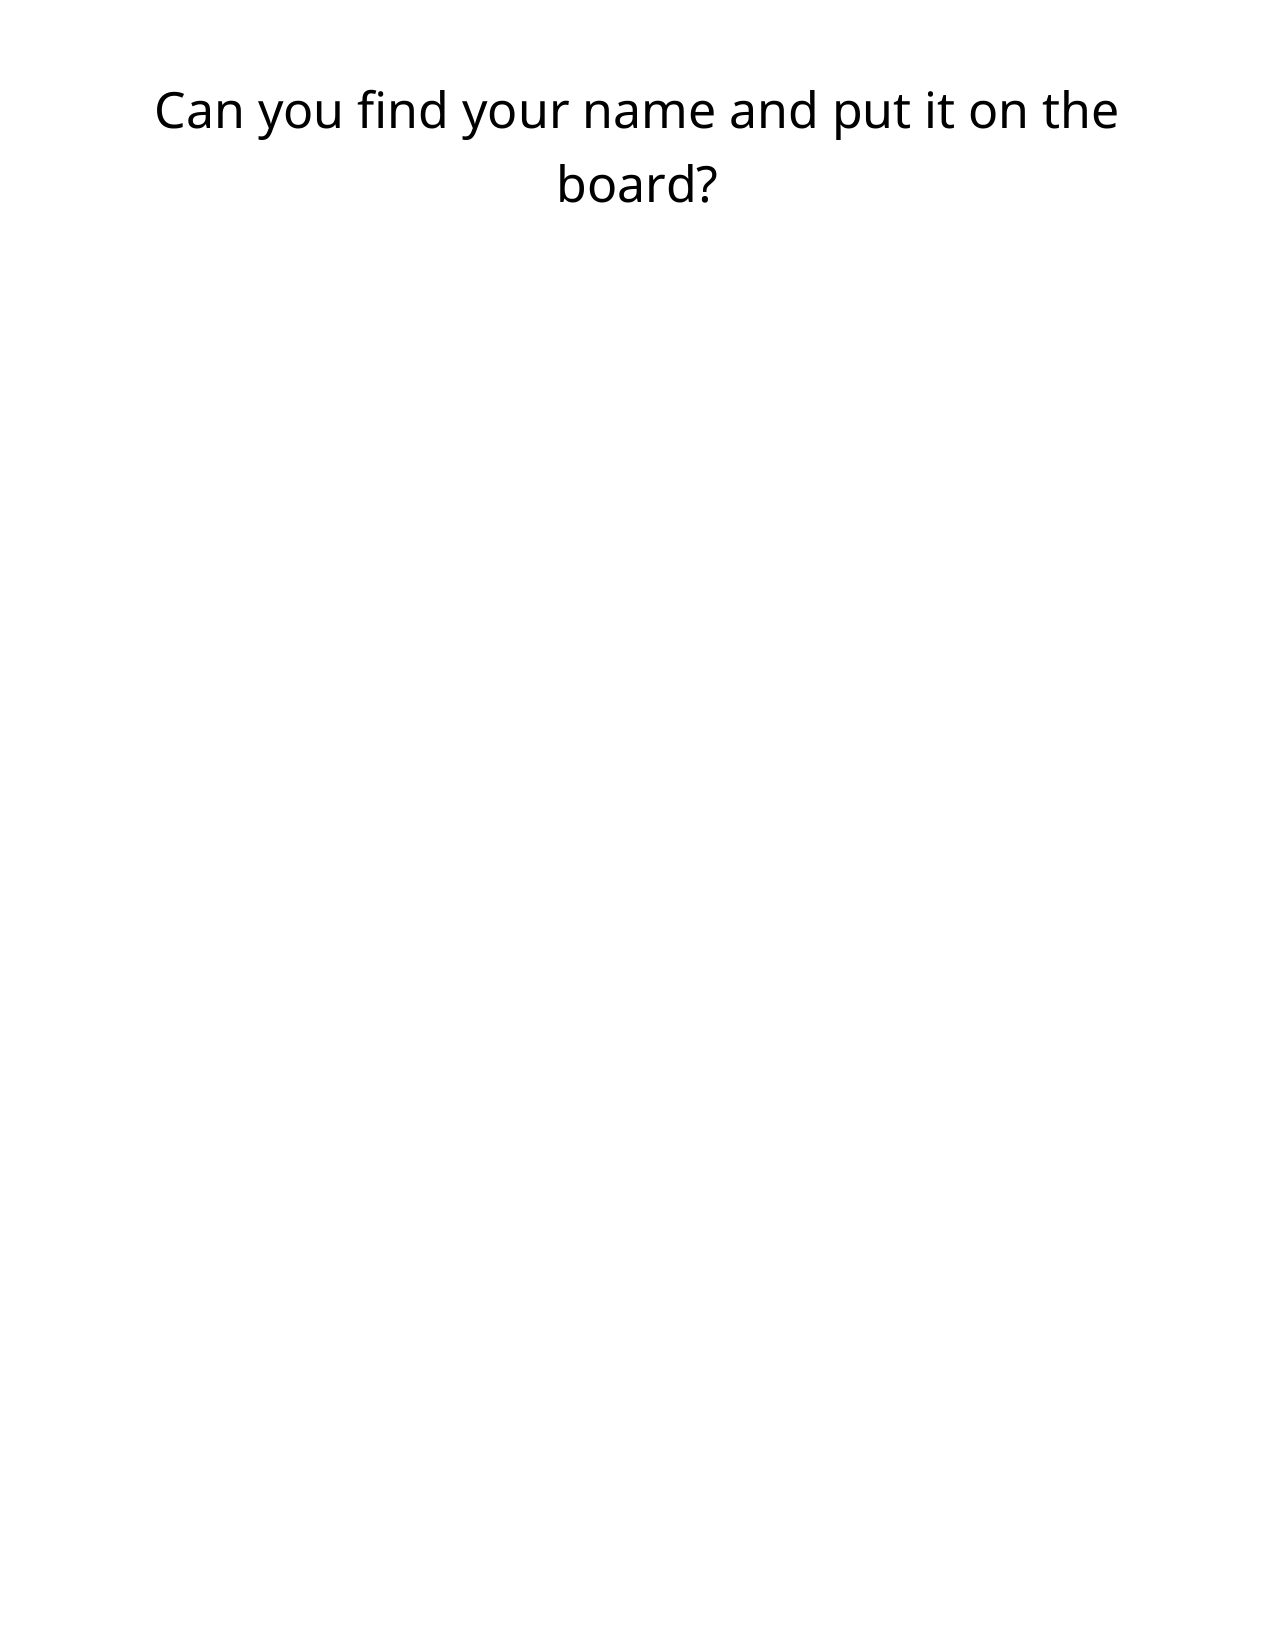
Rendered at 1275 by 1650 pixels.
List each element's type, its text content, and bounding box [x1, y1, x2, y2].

text Can you find your name and put it on the board? [75, 75, 1200, 217]
